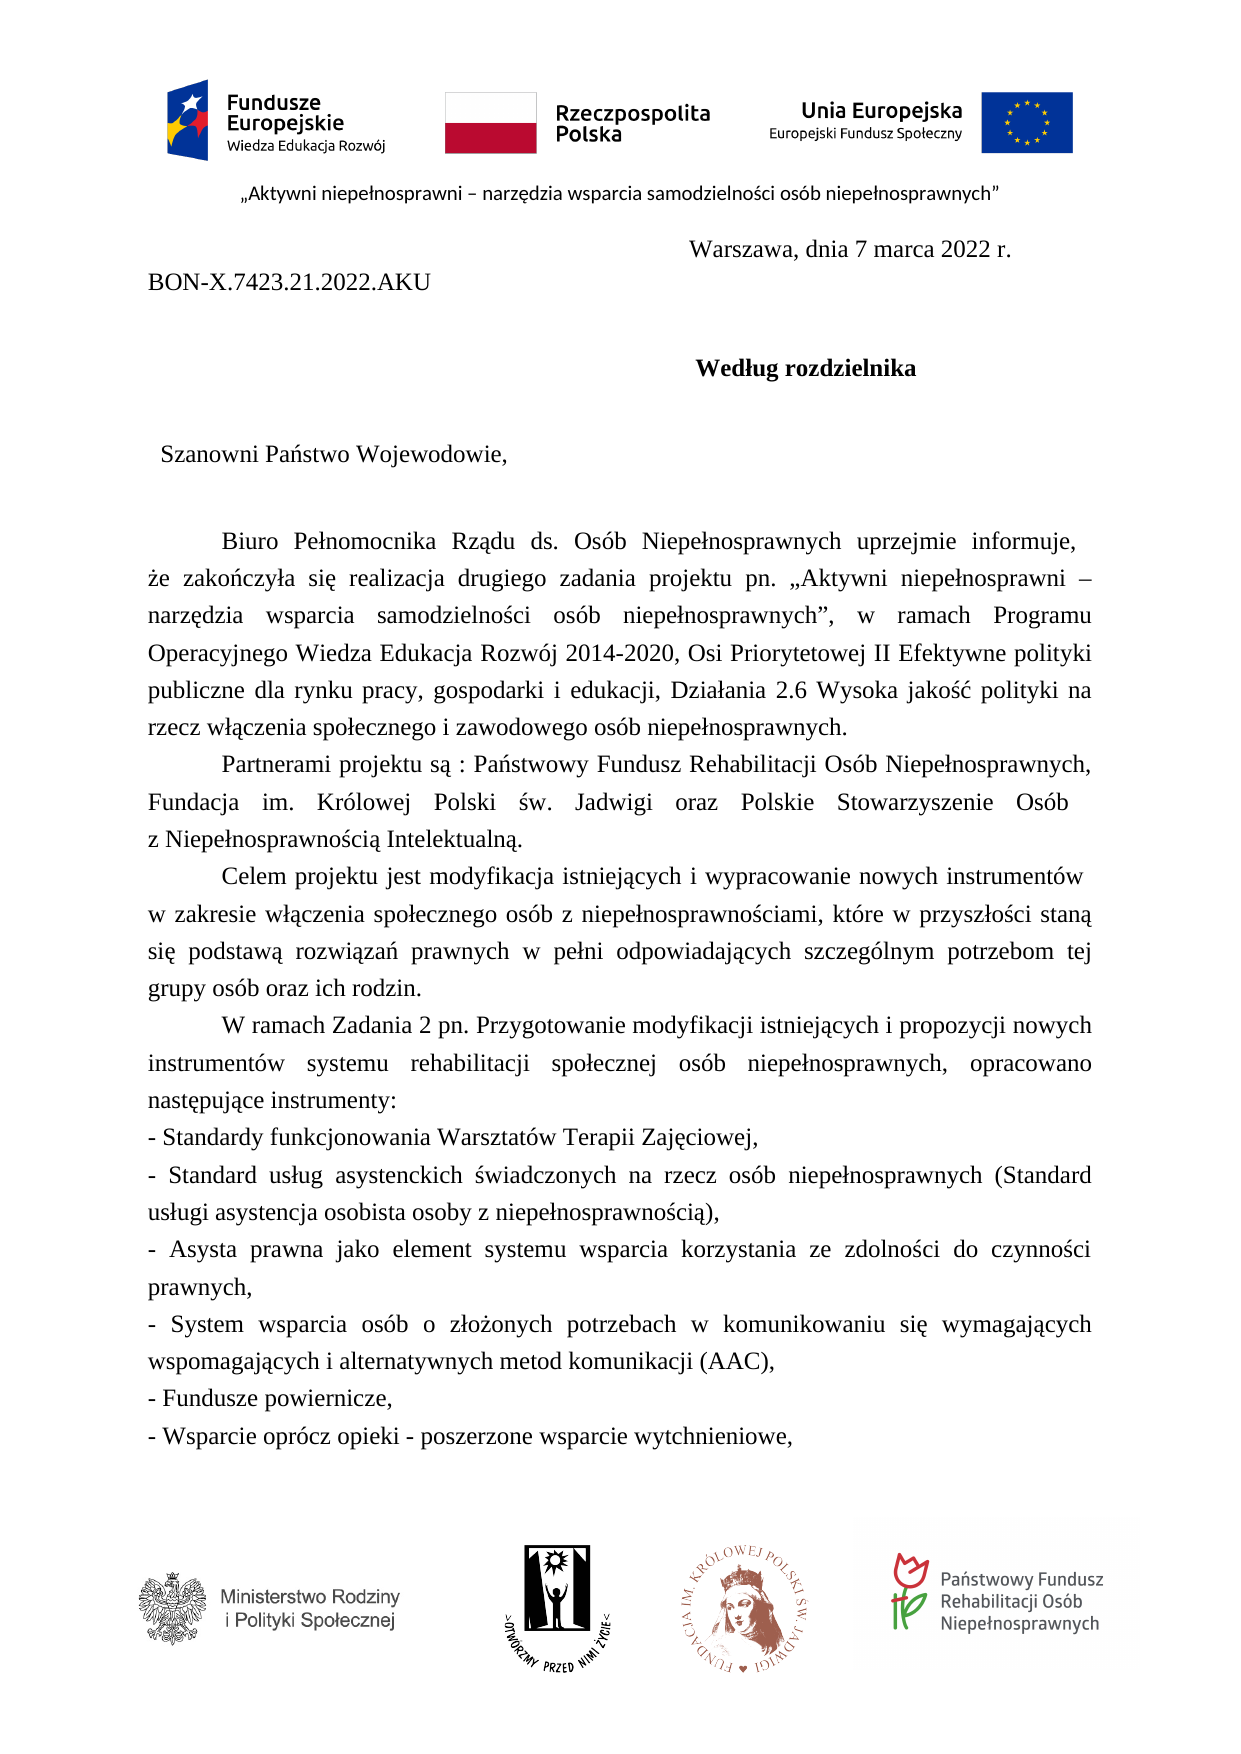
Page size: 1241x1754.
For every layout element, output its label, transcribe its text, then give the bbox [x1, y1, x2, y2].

picture [92, 1517, 457, 1701]
text Według rozdzielnika [664, 353, 1093, 382]
picture [681, 1545, 809, 1673]
picture [853, 1517, 1141, 1670]
text - System wsparcia osób o złożonych potrzebach w komunikowaniu się wymagających wspomagających i alternatywnych metod komunikacji (AAC), [148, 1309, 1093, 1375]
text - Wsparcie oprócz opieki - poszerzone wsparcie wytchnieniowe, [148, 1421, 1093, 1449]
text BON-X.7423.21.2022.AKU [148, 267, 1093, 296]
text Szanowni Państwo Wojewodowie, [148, 439, 1093, 468]
text - Standard usług asystenckich świadczonych na rzecz osób niepełnosprawnych (Standard usługi asystencja osobista osoby z niepełnosprawnością), [148, 1160, 1093, 1226]
text - Standardy funkcjonowania Warsztatów Terapii Zajęciowej, [148, 1122, 1093, 1151]
text Celem projektu jest modyfikacja istniejących i wypracowanie nowych instrumentów w zakresie włączenia społecznego osób z niepełnosprawnościami, które w przyszłości staną się podstawą rozwiązań prawnych w pełni odpowiadających szczególnym potrzebom tej grupy osób oraz ich rodzin. [148, 861, 1093, 1002]
picture [147, 59, 1093, 181]
text - Fundusze powiernicze, [148, 1383, 1093, 1412]
text Biuro Pełnomocnika Rządu ds. Osób Niepełnosprawnych uprzejmie informuje, że zakończyła się realizacja drugiego zadania projektu pn. „Aktywni niepełnosprawni – narzędzia wsparcia samodzielności osób niepełnosprawnych”, w ramach Programu Operacyjnego Wiedza Edukacja Rozwój 2014-2020, Osi Priorytetowej II Efektywne polityki publiczne dla rynku pracy, gospodarki i edukacji, Działania 2.6 Wysoka jakość polityki na rzecz włączenia społecznego i zawodowego osób niepełnosprawnych. [148, 526, 1093, 741]
text Partnerami projektu są : Państwowy Fundusz Rehabilitacji Osób Niepełnosprawnych, Fundacja im. Królowej Polski św. Jadwigi oraz Polskie Stowarzyszenie Osób z Niepełnosprawnością Intelektualną. [148, 749, 1093, 853]
text W ramach Zadania 2 pn. Przygotowanie modyfikacji istniejących i propozycji nowych instrumentów systemu rehabilitacji społecznej osób niepełnosprawnych, opracowano następujące instrumenty: [148, 1011, 1093, 1114]
text Warszawa, dnia 7 marca 2022 r. [664, 234, 1093, 263]
text - Asysta prawna jako element systemu wsparcia korzystania ze zdolności do czynności prawnych, [148, 1234, 1093, 1300]
picture [504, 1545, 611, 1673]
